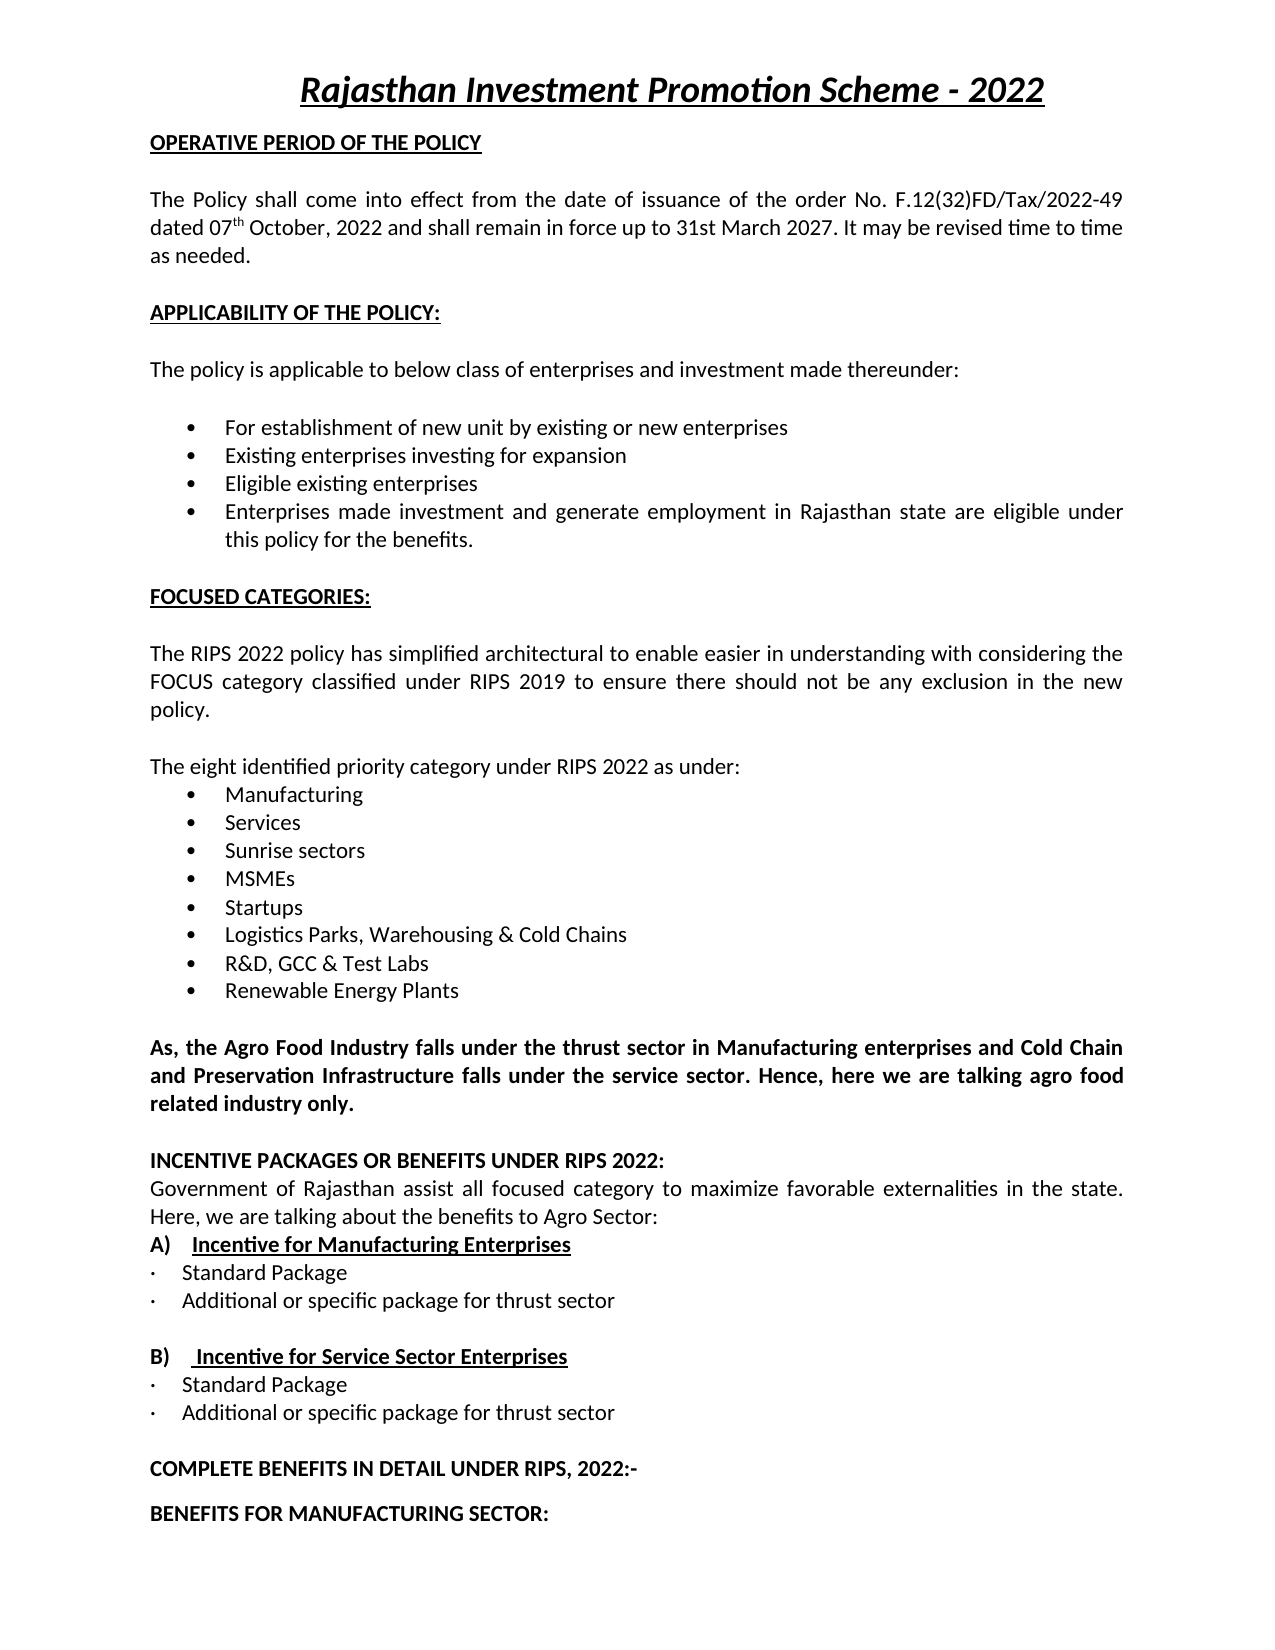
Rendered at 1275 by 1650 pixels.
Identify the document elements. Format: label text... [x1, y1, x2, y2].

text As, the Agro Food Industry falls under the thrust sector in Manufacturing enterprises and Cold Chain and Preservation Infrastructure falls under the service sector. Hence, here we are talking agro food related industry only. [150, 1033, 1125, 1117]
list Logistics Parks, Warehousing & Cold Chains [187, 921, 1125, 949]
list Services [187, 808, 1125, 837]
list Eligible existing enterprises [187, 469, 1125, 497]
list Sunrise sectors [187, 837, 1125, 864]
list R&D, GCC & Test Labs [187, 949, 1125, 977]
text Rajasthan Investment Promotion Scheme - 2022 [150, 66, 1125, 111]
list Manufacturing [187, 781, 1125, 808]
list Existing enterprises investing for expansion [187, 441, 1125, 469]
text · Standard Package [150, 1370, 1125, 1398]
text The eight identified priority category under RIPS 2022 as under: [150, 752, 1125, 781]
text Government of Rajasthan assist all focused category to maximize favorable externalities in the state. Here, we are talking about the benefits to Agro Sector: [150, 1174, 1125, 1230]
text APPLICABILITY OF THE POLICY: [150, 298, 1125, 326]
list Enterprises made investment and generate employment in Rajasthan state are eligible under this policy for the benefits. [187, 497, 1125, 553]
text INCENTIVE PACKAGES OR BENEFITS UNDER RIPS 2022: [150, 1146, 1125, 1174]
text COMPLETE BENEFITS IN DETAIL UNDER RIPS, 2022:- [150, 1454, 1125, 1482]
text · Additional or specific package for thrust sector [150, 1286, 1125, 1314]
text The policy is applicable to below class of enterprises and investment made thereunder: [150, 356, 1125, 384]
list Startups [187, 893, 1125, 921]
text A) Incentive for Manufacturing Enterprises [150, 1230, 1125, 1258]
text BENEFITS FOR MANUFACTURING SECTOR: [150, 1499, 1125, 1527]
list For establishment of new unit by existing or new enterprises [187, 413, 1125, 441]
text · Standard Package [150, 1258, 1125, 1286]
text B) Incentive for Service Sector Enterprises [150, 1342, 1125, 1370]
text The Policy shall come into effect from the date of issuance of the order No. F.12(32)FD/Tax/2022-49 dated 07th October, 2022 and shall remain in force up to 31st March 2027. It may be revised time to time as needed. [150, 185, 1125, 269]
text OPERATIVE PERIOD OF THE POLICY [150, 128, 1125, 156]
text The RIPS 2022 policy has simplified architectural to enable easier in understanding with considering the FOCUS category classified under RIPS 2019 to ensure there should not be any exclusion in the new policy. [150, 639, 1125, 723]
text · Additional or specific package for thrust sector [150, 1398, 1125, 1426]
text FOCUSED CATEGORIES: [150, 582, 1125, 610]
list MSMEs [187, 864, 1125, 893]
list Renewable Energy Plants [187, 977, 1125, 1005]
